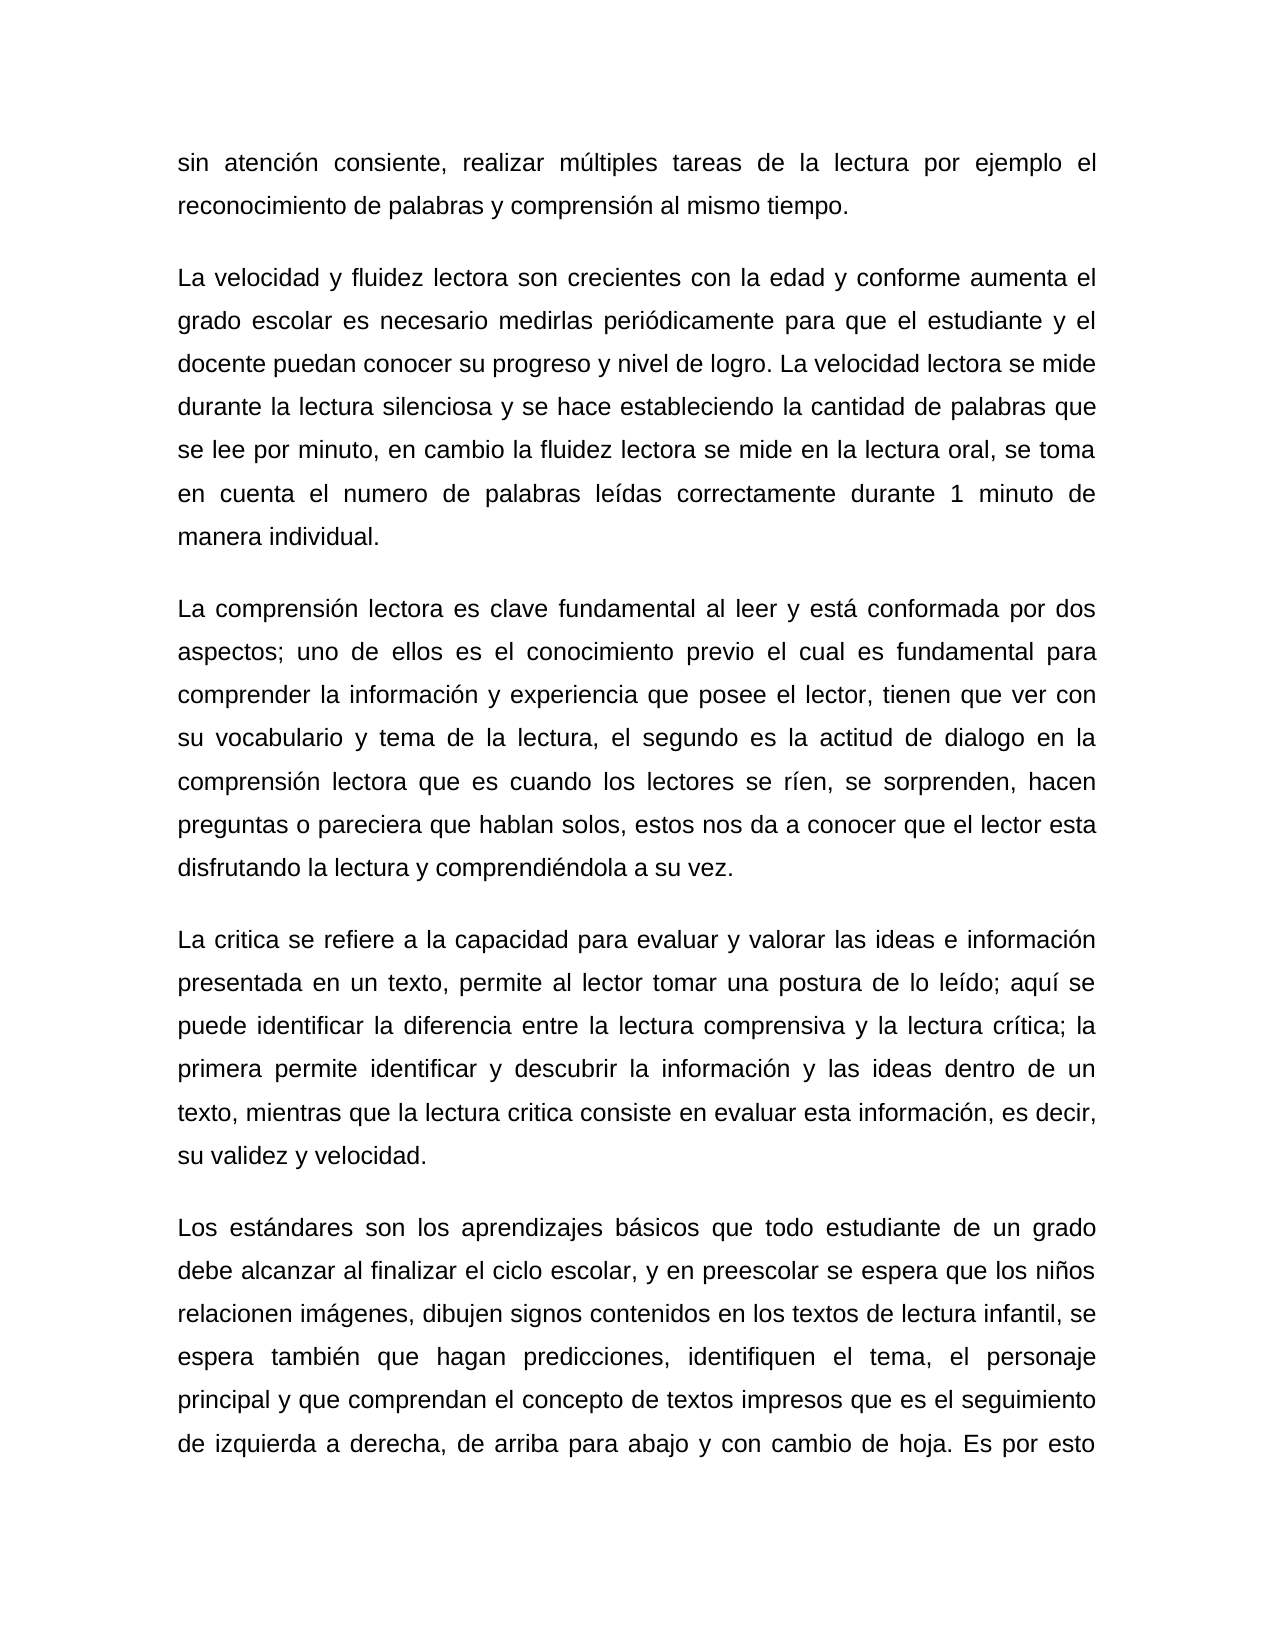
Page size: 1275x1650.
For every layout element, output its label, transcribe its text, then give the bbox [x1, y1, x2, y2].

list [177, 1213, 1098, 1457]
list La velocidad y fluidez lectora son crecientes con la edad y conforme aumenta el grado escolar es necesario medirlas periódicamente para que el estudiante y el docente puedan conocer su progreso y nivel de logro. La velocidad lectora se mide durante la lectura silenciosa y se hace estableciendo la cantidad de palabras que se lee por minuto, en cambio la fluidez lectora se mide en la lectura oral, se toma en cuenta el numero de palabras leídas correctamente durante 1 minuto de manera individual. [177, 263, 1098, 551]
list La comprensión lectora es clave fundamental al leer y está conformada por dos aspectos; uno de ellos es el conocimiento previo el cual es fundamental para comprender la información y experiencia que posee el lector, tienen que ver con su vocabulario y tema de la lectura, el segundo es la actitud de dialogo en la comprensión lectora que es cuando los lectores se ríen, se sorprenden, hacen preguntas o pareciera que hablan solos, estos nos da a conocer que el lector esta disfrutando la lectura y comprendiéndola a su vez. [177, 594, 1098, 882]
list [177, 148, 1098, 219]
list La critica se refiere a la capacidad para evaluar y valorar las ideas e información presentada en un texto, permite al lector tomar una postura de lo leído; aquí se puede identificar la diferencia entre la lectura comprensiva y la lectura crítica; la primera permite identificar y descubrir la información y las ideas dentro de un texto, mientras que la lectura critica consiste en evaluar esta información, es decir, su validez y velocidad. [177, 925, 1098, 1169]
